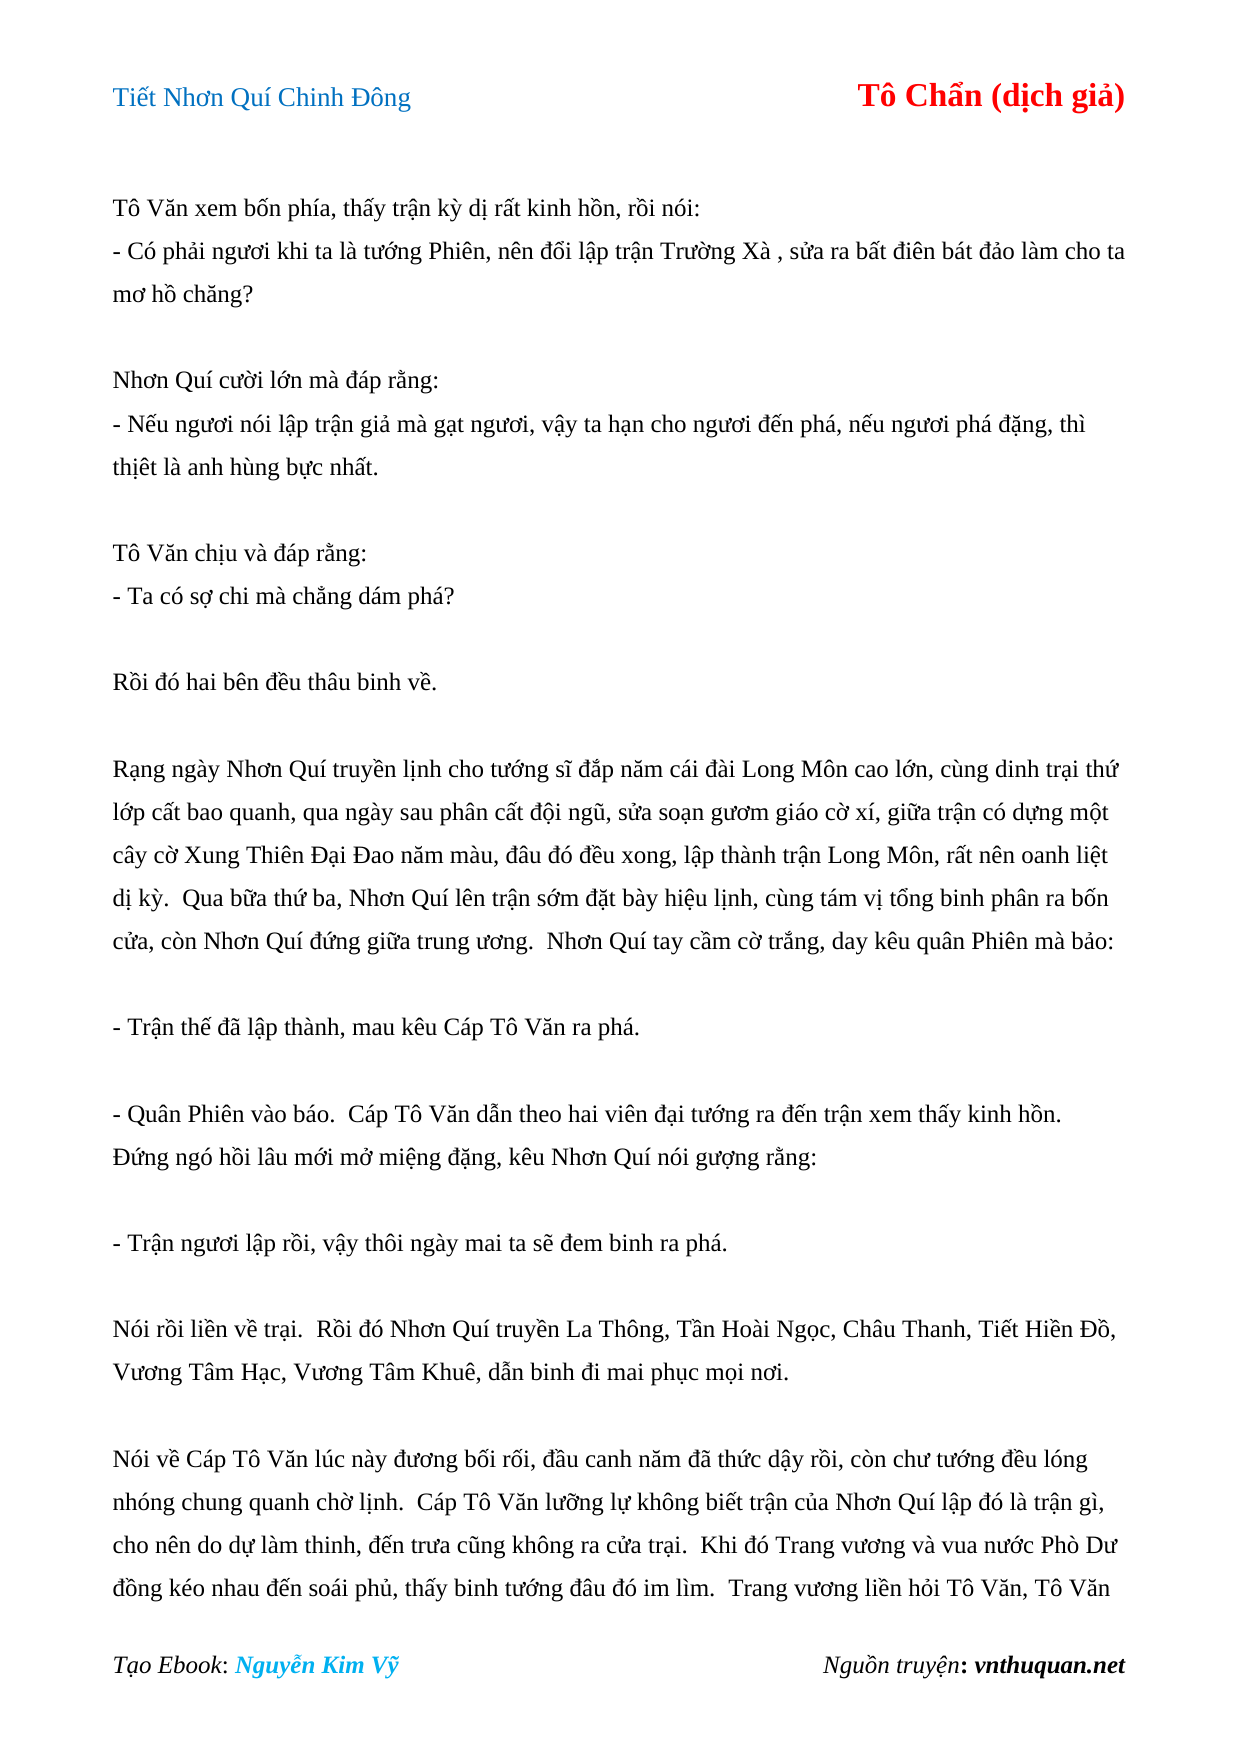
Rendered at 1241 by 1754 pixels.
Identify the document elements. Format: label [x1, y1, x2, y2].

text [112, 150, 1128, 1602]
